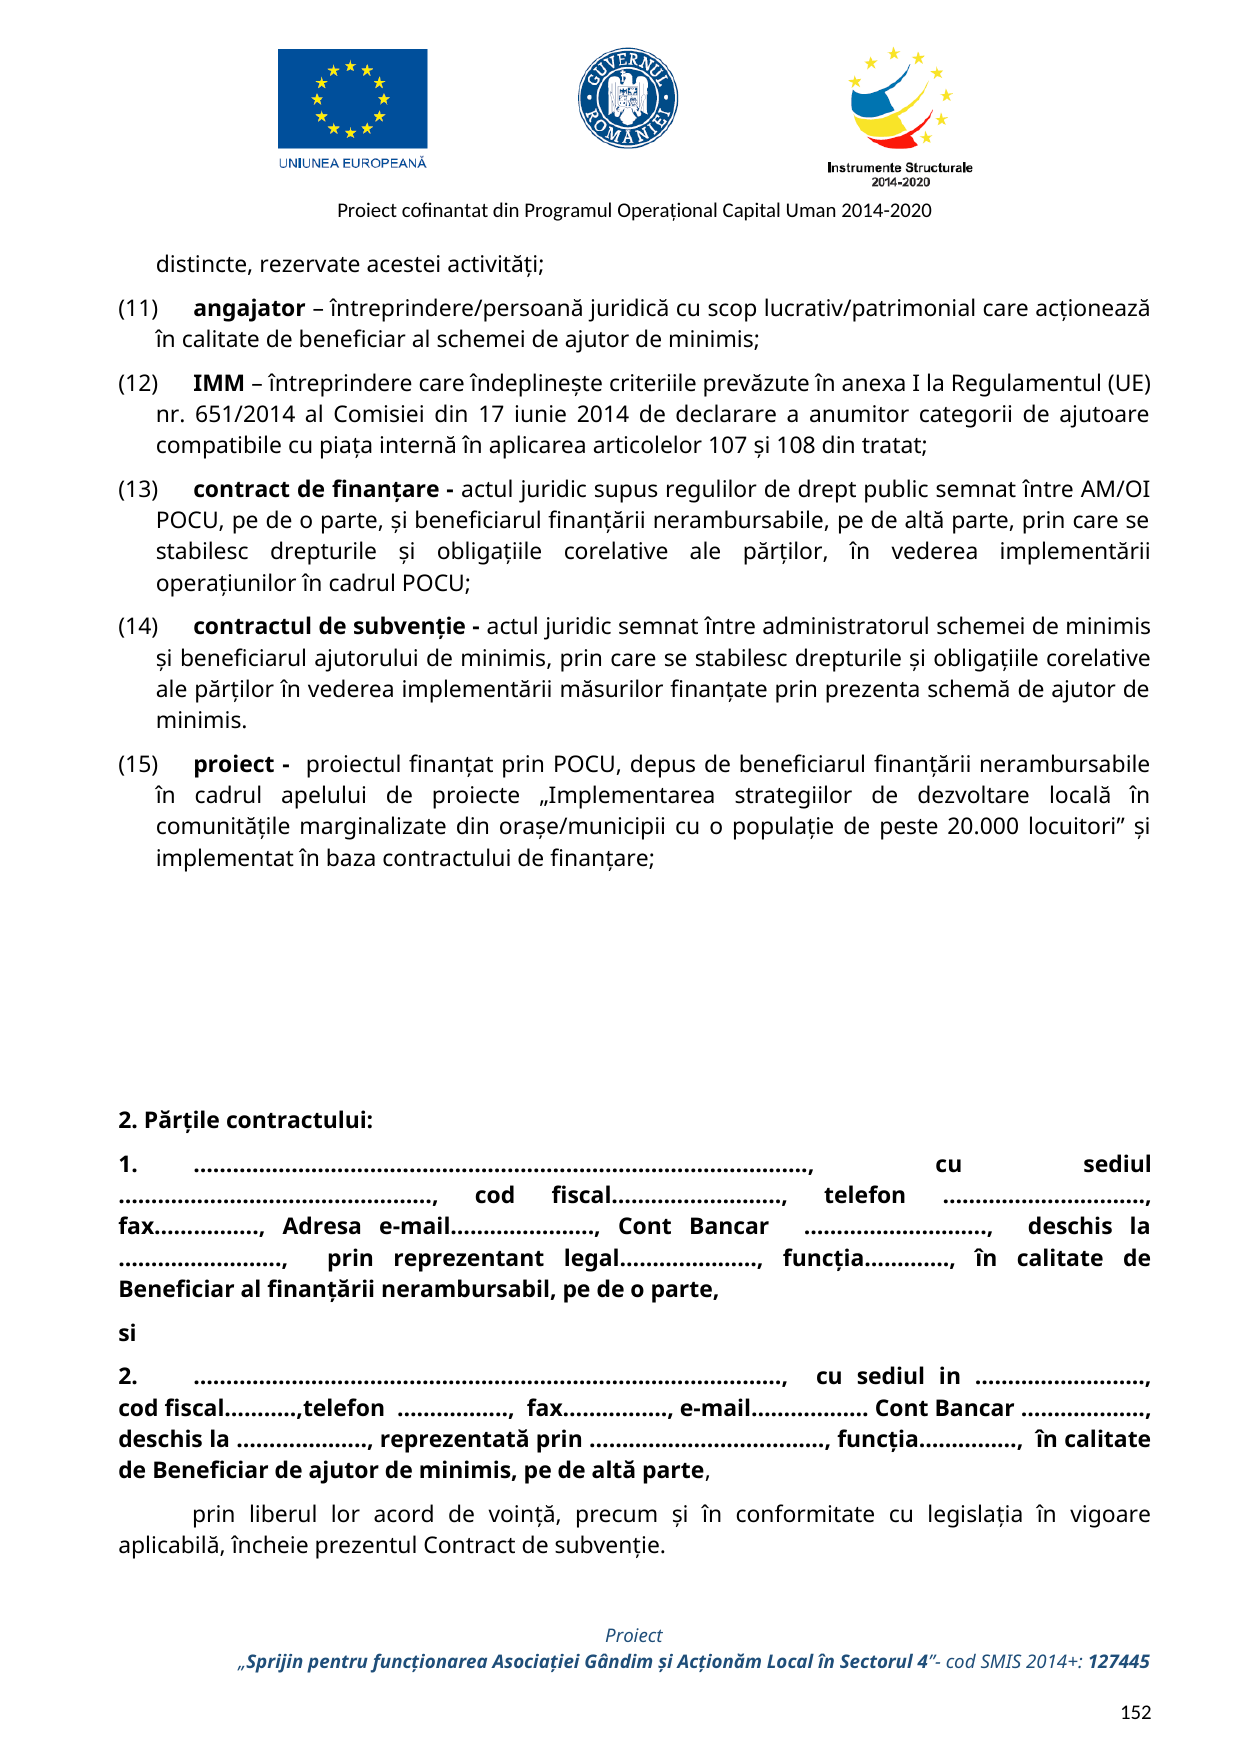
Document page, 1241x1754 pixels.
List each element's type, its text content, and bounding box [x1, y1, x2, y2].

text 2. ………………………………………………………………………………, cu sediul in …………………….., cod fiscal………..,telefon …………….., fax……………., e-mail……………… Cont Bancar ………………., deschis la ……………….., reprezentată prin ………………………………, funcția……………, în calitate de Beneficiar de ajutor de minimis, pe de altă parte, [118, 1360, 1152, 1485]
text 1. …………………………………………………………………………………., cu sediul …………………………………………, cod fiscal…………………….., telefon …………………………., fax……………., Adresa e-mail…………………., Cont Bancar ………………………., deschis la ……………………., prin reprezentant legal…………………, funcția…………., în calitate de Beneficiar al finanțării nerambursabil, pe de o parte, [118, 1148, 1152, 1304]
list IMM – întreprindere care îndeplinește criteriile prevăzute în anexa I la Regulamentul (UE) nr. 651/2014 al Comisiei din 17 iunie 2014 de declarare a anumitor categorii de ajutoare compatibile cu piaţa internă în aplicarea articolelor 107 şi 108 din tratat; [118, 366, 1152, 460]
list proiect - proiectul finanțat prin POCU, depus de beneficiarul finanțării nerambursabile în cadrul apelului de proiecte „Implementarea strategiilor de dezvoltare locală în comunitățile marginalizate din orașe/municipii cu o populație de peste 20.000 locuitori” și implementat în baza contractului de finanțare; [118, 748, 1152, 873]
text 2. Părţile contractului: [118, 1104, 1152, 1135]
list contractul de subvenție - actul juridic semnat între administratorul schemei de minimis și beneficiarul ajutorului de minimis, prin care se stabilesc drepturile și obligațiile corelative ale părților în vederea implementării măsurilor finanțate prin prezenta schemă de ajutor de minimis. [118, 610, 1152, 735]
text prin liberul lor acord de voinţă, precum şi în conformitate cu legislaţia în vigoare aplicabilă, încheie prezentul Contract de subvenţie. [118, 1498, 1152, 1560]
text si [118, 1316, 1152, 1348]
picture [263, 29, 1007, 197]
list angajator – întreprindere/persoană juridică cu scop lucrativ/patrimonial care acționează în calitate de beneficiar al schemei de ajutor de minimis; [118, 291, 1152, 354]
list contract de finanțare - actul juridic supus regulilor de drept public semnat între AM/OI POCU, pe de o parte, și beneficiarul finanțării nerambursabile, pe de altă parte, prin care se stabilesc drepturile și obligațiile corelative ale părților, în vederea implementării operațiunilor în cadrul POCU; [118, 473, 1152, 598]
